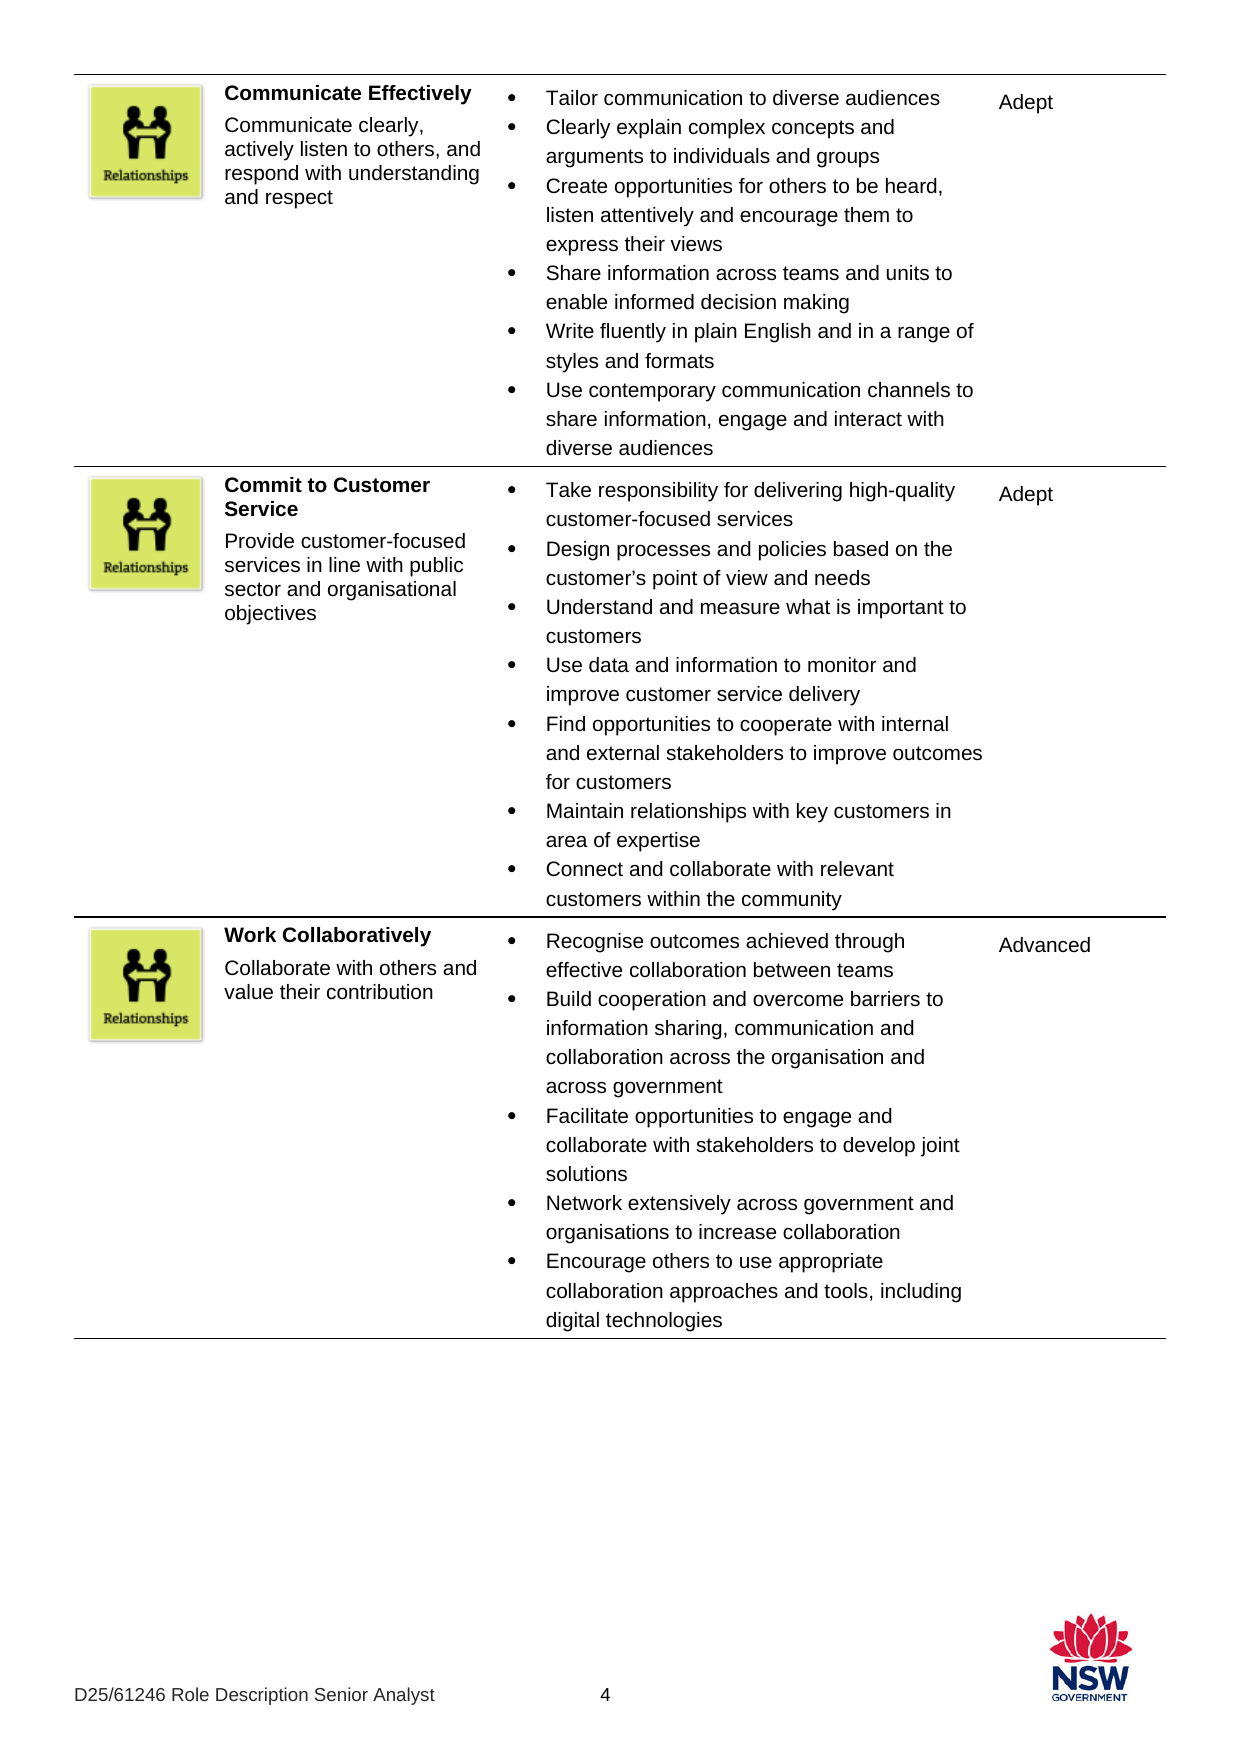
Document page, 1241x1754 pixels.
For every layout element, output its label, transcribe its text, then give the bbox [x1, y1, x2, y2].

picture [84, 80, 208, 204]
table_cell [74, 467, 218, 916]
picture [84, 923, 208, 1047]
picture [84, 472, 208, 596]
table_cell Recognise outcomes achieved through effective collaboration between teams Build cooperation and overcome barriers to information sharing, communication and collaboration across the organisation and across government Facilitate opportunities to engage and collaborate with stakeholders to develop joint solutions Network extensively across government and organisations to increase collaboration Encourage others to use appropriate collaboration approaches and tools, including digital technologies [502, 918, 993, 1338]
table_cell Communicate Effectively Communicate clearly, actively listen to others, and respond with understanding and respect [218, 75, 502, 466]
table_cell [74, 75, 218, 466]
table_cell Take responsibility for delivering high-quality customer-focused services Design processes and policies based on the customer’s point of view and needs Understand and measure what is important to customers Use data and information to monitor and improve customer service delivery Find opportunities to cooperate with internal and external stakeholders to improve outcomes for customers Maintain relationships with key customers in area of expertise Connect and collaborate with relevant customers within the community [502, 467, 993, 916]
table_cell [74, 918, 218, 1338]
table_cell Work Collaboratively Collaborate with others and value their contribution [218, 918, 502, 1338]
table_cell Adept [993, 75, 1166, 466]
table_cell Commit to Customer Service Provide customer-focused services in line with public sector and organisational objectives [218, 467, 502, 916]
table_cell Tailor communication to diverse audiences Clearly explain complex concepts and arguments to individuals and groups Create opportunities for others to be heard, listen attentively and encourage them to express their views Share information across teams and units to enable informed decision making Write fluently in plain English and in a range of styles and formats Use contemporary communication channels to share information, engage and interact with diverse audiences [502, 75, 993, 466]
picture [1048, 1612, 1133, 1701]
table_cell Adept [993, 467, 1166, 916]
table_cell Advanced [993, 918, 1166, 1338]
